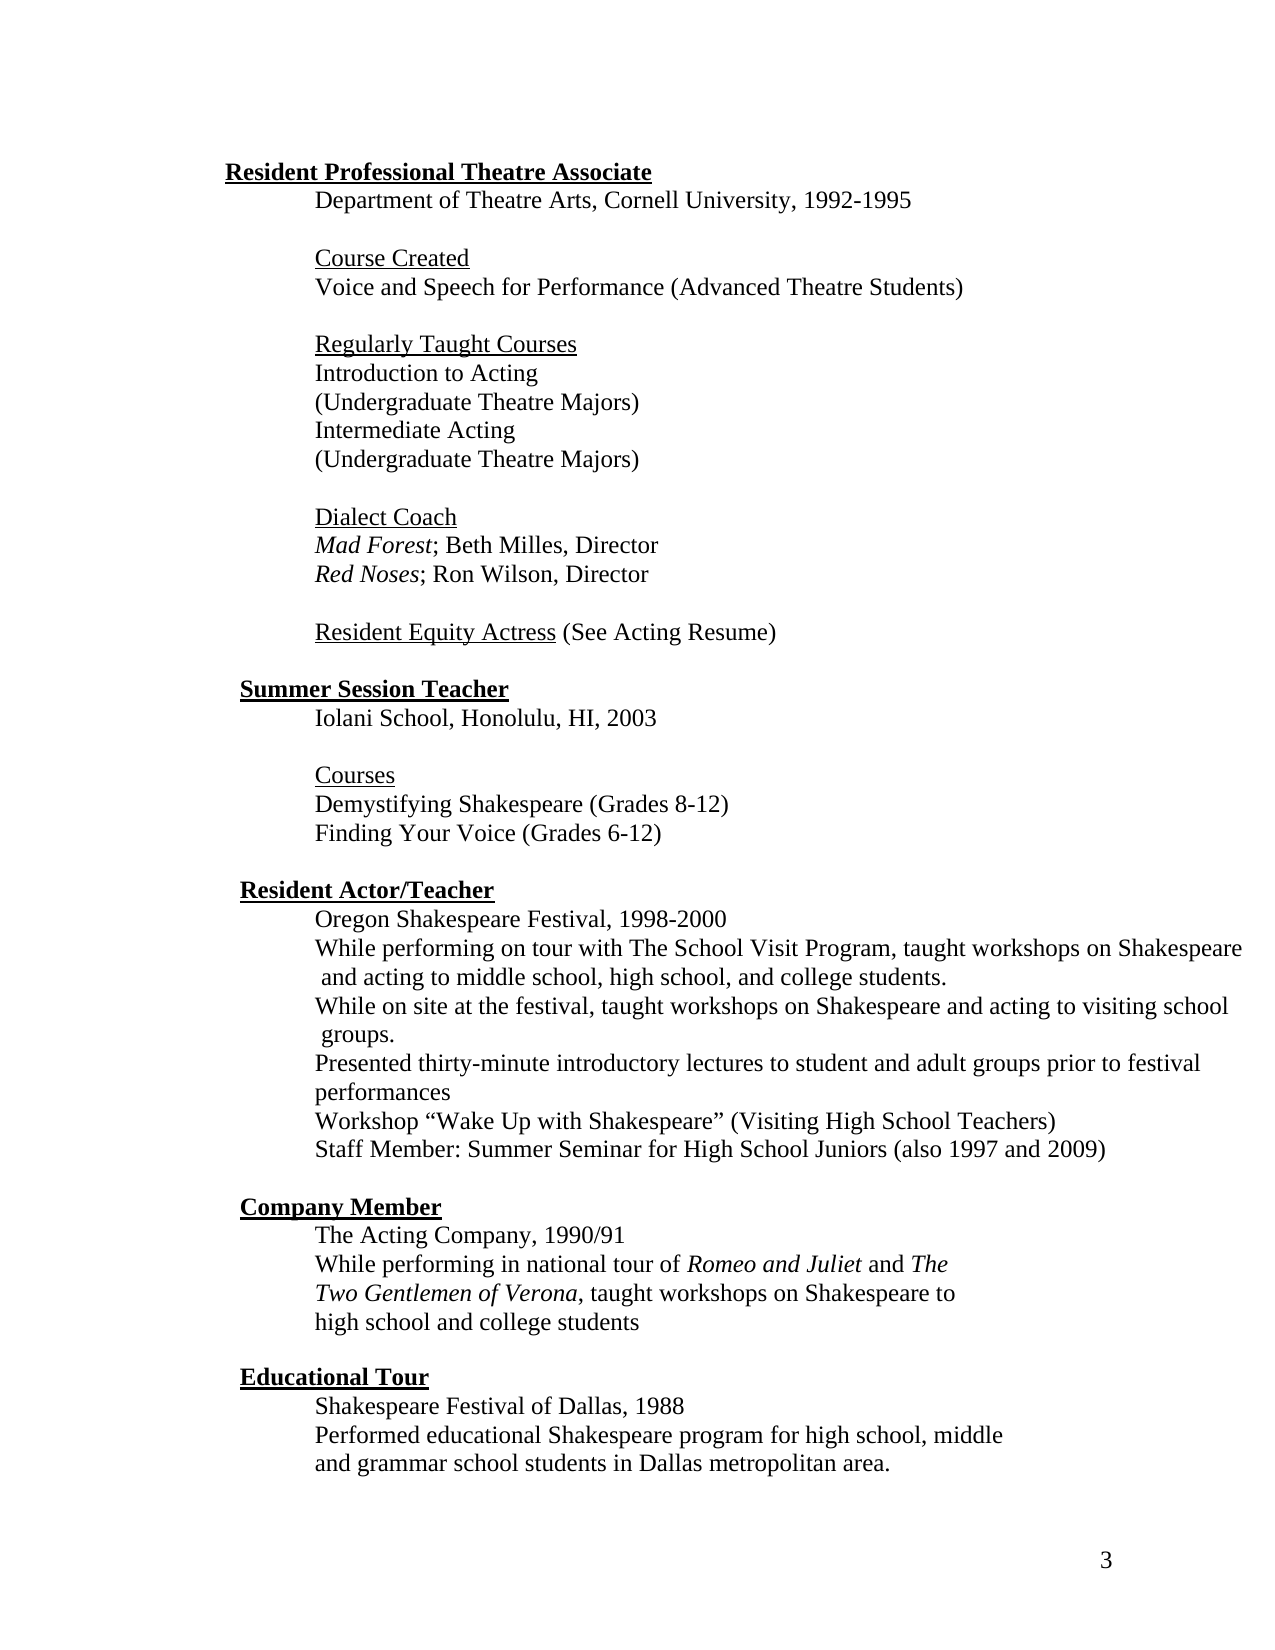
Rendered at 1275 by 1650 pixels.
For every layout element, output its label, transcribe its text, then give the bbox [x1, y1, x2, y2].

text groups. [314, 1019, 1275, 1048]
text While on site at the festival, taught workshops on Shakespeare and acting to visiting school [314, 991, 1275, 1019]
text While performing on tour with The School Visit Program, taught workshops on Shakespeare [314, 933, 1275, 962]
text Mad Forest; Beth Milles, Director [314, 531, 1125, 559]
text While performing in national tour of Romeo and Juliet and The Two Gentlemen of Verona, taught workshops on Shakespeare to high school and college students [314, 1249, 990, 1336]
text Resident Professional Theatre Associate [150, 157, 1125, 186]
text Resident Actor/Teacher [239, 876, 1125, 905]
text Workshop “Wake Up with Shakespeare” (Visiting High School Teachers) [314, 1106, 1275, 1134]
text The Acting Company, 1990/91 [314, 1221, 1125, 1249]
text Oregon Shakespeare Festival, 1998-2000 [314, 905, 1275, 933]
text Red Noses; Ron Wilson, Director [314, 559, 1125, 588]
text Iolani School, Honolulu, HI, 2003 [314, 703, 1125, 732]
text Shakespeare Festival of Dallas, 1988 [314, 1391, 1125, 1420]
text Educational Tour [239, 1363, 1125, 1391]
text Performed educational Shakespeare program for high school, middle and grammar school students in Dallas metropolitan area. [314, 1420, 1018, 1477]
text and acting to middle school, high school, and college students. [314, 962, 1275, 991]
text Regularly Taught Courses [314, 329, 1125, 358]
text performances [314, 1077, 1275, 1106]
text Company Member [239, 1192, 1125, 1221]
text Demystifying Shakespeare (Grades 8-12) [314, 789, 1275, 818]
text Finding Your Voice (Grades 6-12) [239, 818, 1275, 847]
text Introduction to Acting (Undergraduate Theatre Majors) Intermediate Acting (Undergraduate Theatre Majors) [314, 358, 673, 473]
text Voice and Speech for Performance (Advanced Theatre Students) [314, 272, 1125, 301]
text Summer Session Teacher [239, 675, 1125, 703]
text Courses [314, 761, 1275, 789]
text Presented thirty-minute introductory lectures to student and adult groups prior to festival [314, 1048, 1275, 1077]
text Dialect Coach [314, 502, 1125, 531]
text Course Created [314, 243, 1125, 272]
text Staff Member: Summer Seminar for High School Juniors (also 1997 and 2009) [314, 1134, 1275, 1163]
text Resident Equity Actress (See Acting Resume) [314, 617, 1125, 646]
text Department of Theatre Arts, Cornell University, 1992-1995 [314, 186, 1125, 214]
